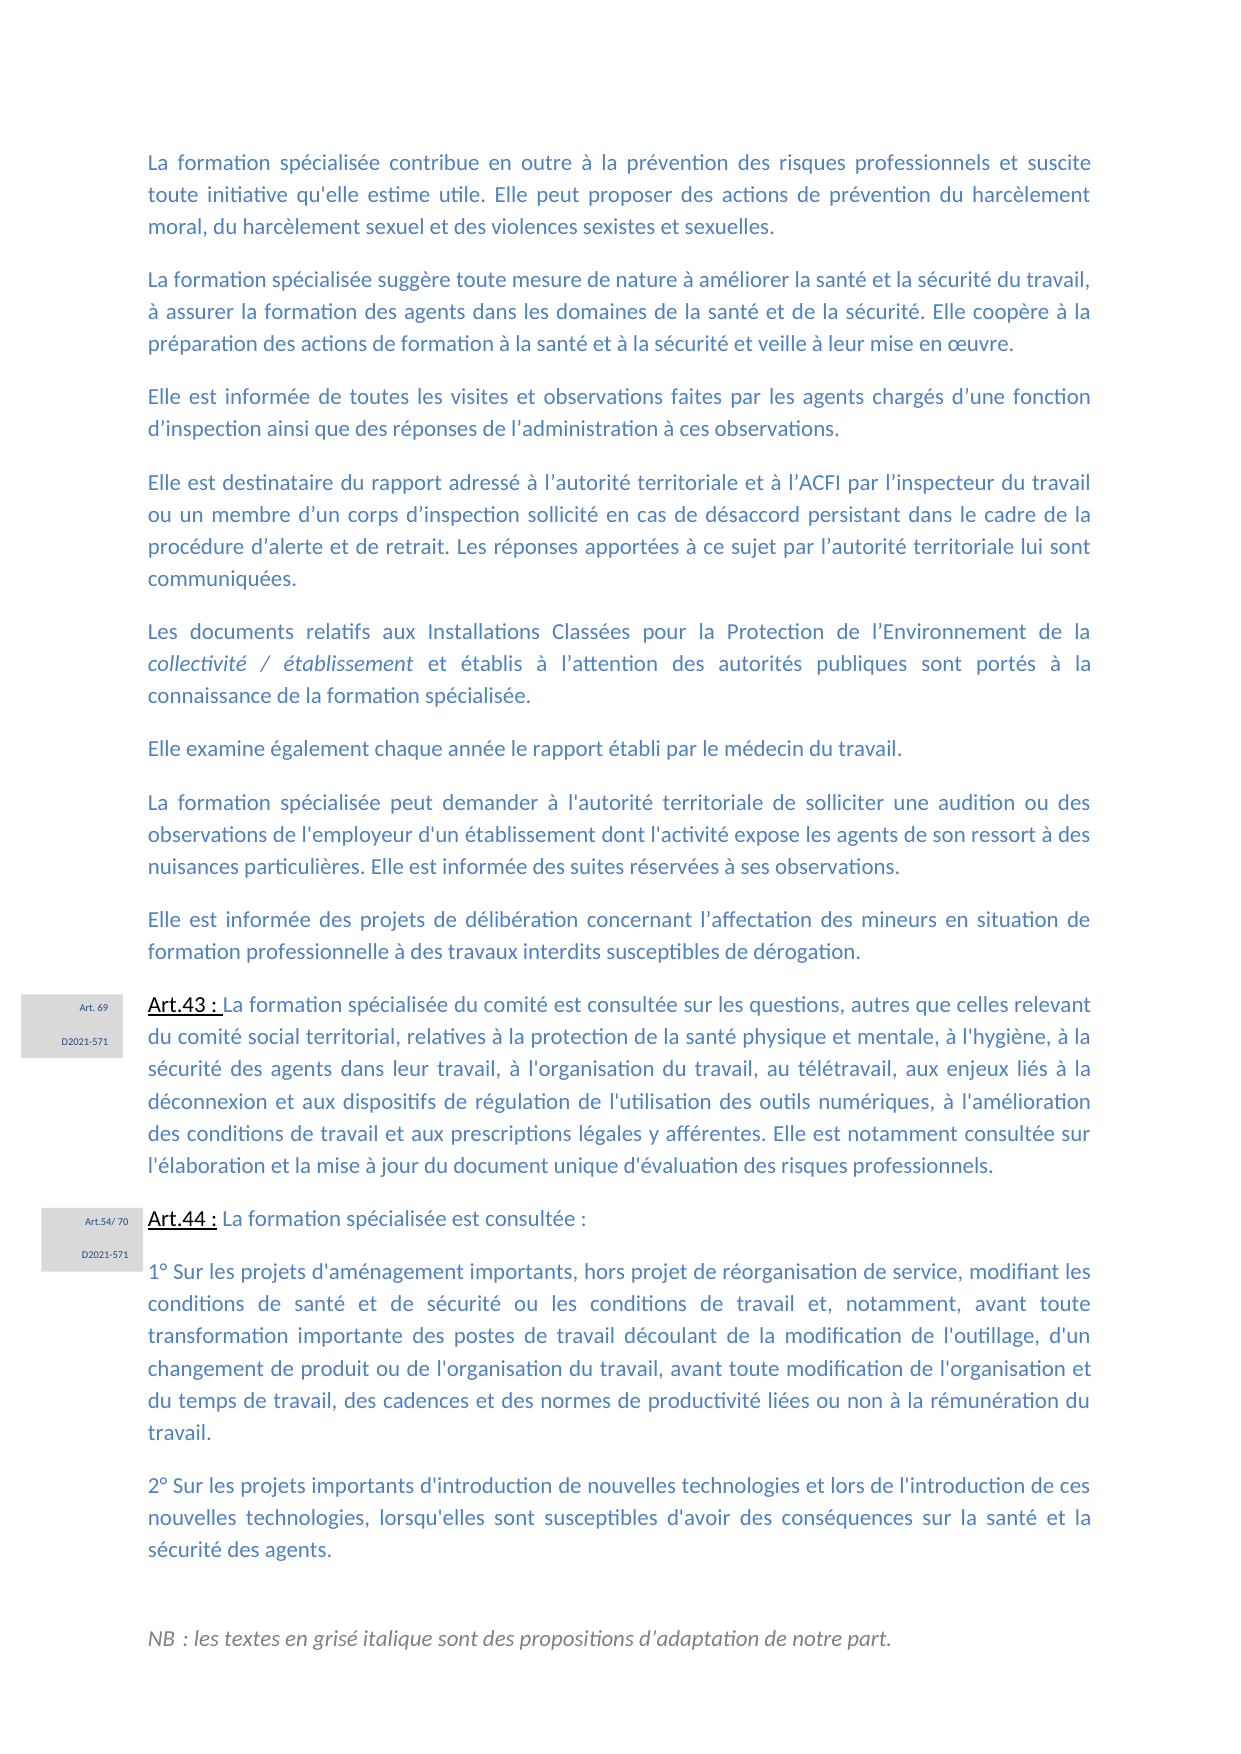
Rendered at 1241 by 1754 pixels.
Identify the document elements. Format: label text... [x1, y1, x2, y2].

text Art.44 : La formation spécialisée est consultée : [148, 1204, 1093, 1232]
text Elle est destinataire du rapport adressé à l’autorité territoriale et à l’ACFI par l’inspecteur du travail ou un membre d’un corps d’inspection sollicité en cas de désaccord persistant dans le cadre de la procédure d’alerte et de retrait. Les réponses apportées à ce sujet par l’autorité territoriale lui sont communiquées. [148, 468, 1093, 592]
text La formation spécialisée contribue en outre à la prévention des risques professionnels et suscite toute initiative qu'elle estime utile. Elle peut proposer des actions de prévention du harcèlement moral, du harcèlement sexuel et des violences sexistes et sexuelles. [148, 148, 1093, 240]
text 2° Sur les projets importants d'introduction de nouvelles technologies et lors de l'introduction de ces nouvelles technologies, lorsqu'elles sont susceptibles d'avoir des conséquences sur la santé et la sécurité des agents. [148, 1471, 1093, 1563]
text 1° Sur les projets d'aménagement importants, hors projet de réorganisation de service, modifiant les conditions de santé et de sécurité ou les conditions de travail et, notamment, avant toute transformation importante des postes de travail découlant de la modification de l'outillage, d'un changement de produit ou de l'organisation du travail, avant toute modification de l'organisation et du temps de travail, des cadences et des normes de productivité liées ou non à la rémunération du travail. [148, 1257, 1093, 1446]
text Elle est informée des projets de délibération concernant l’affectation des mineurs en situation de formation professionnelle à des travaux interdits susceptibles de dérogation. [148, 905, 1093, 965]
text Elle examine également chaque année le rapport établi par le médecin du travail. [148, 734, 1093, 763]
text Les documents relatifs aux Installations Classées pour la Protection de l’Environnement de la collectivité / établissement et établis à l’attention des autorités publiques sont portés à la connaissance de la formation spécialisée. [148, 617, 1093, 709]
text Elle est informée de toutes les visites et observations faites par les agents chargés d’une fonction d’inspection ainsi que des réponses de l’administration à ces observations. [148, 382, 1093, 443]
text La formation spécialisée suggère toute mesure de nature à améliorer la santé et la sécurité du travail, à assurer la formation des agents dans les domaines de la santé et de la sécurité. Elle coopère à la préparation des actions de formation à la santé et à la sécurité et veille à leur mise en œuvre. [148, 265, 1093, 357]
text Art.43 : La formation spécialisée du comité est consultée sur les questions, autres que celles relevant du comité social territorial, relatives à la protection de la santé physique et mentale, à l'hygiène, à la sécurité des agents dans leur travail, à l'organisation du travail, au télétravail, aux enjeux liés à la déconnexion et aux dispositifs de régulation de l'utilisation des outils numériques, à l'amélioration des conditions de travail et aux prescriptions légales y afférentes. Elle est notamment consultée sur l'élaboration et la mise à jour du document unique d'évaluation des risques professionnels. [148, 990, 1093, 1179]
text La formation spécialisée peut demander à l'autorité territoriale de solliciter une audition ou des observations de l'employeur d'un établissement dont l'activité expose les agents de son ressort à des nuisances particulières. Elle est informée des suites réservées à ses observations. [148, 788, 1093, 880]
